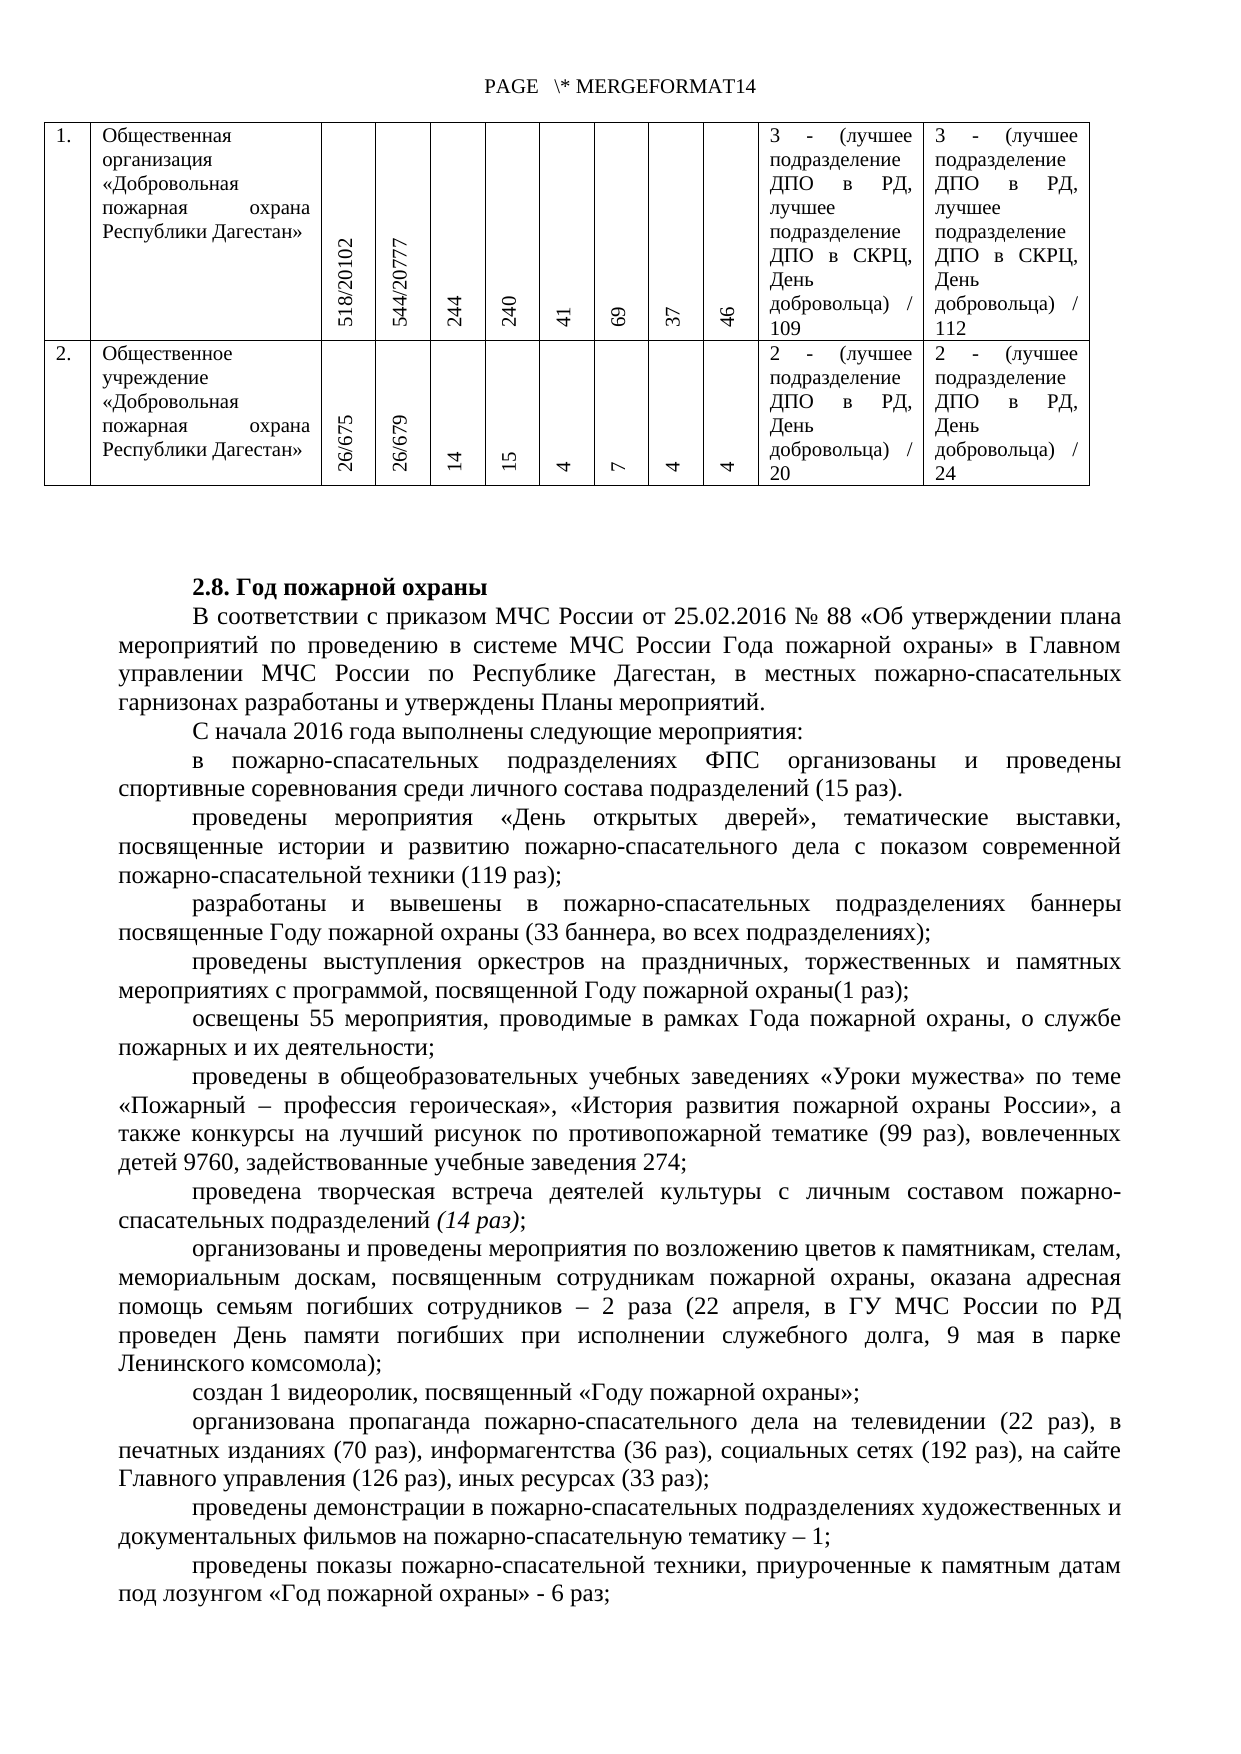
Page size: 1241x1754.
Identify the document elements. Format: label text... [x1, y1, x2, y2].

list С начала 2016 года выполнены следующие мероприятия: [118, 716, 1122, 745]
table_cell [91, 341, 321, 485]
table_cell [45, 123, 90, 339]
list проведены показы пожарно-спасательной техники, приуроченные к памятным датам под лозунгом «Год пожарной охраны» - 6 раз; [118, 1550, 1122, 1607]
list проведены демонстрации в пожарно-спасательных подразделениях художественных и документальных фильмов на пожарно-спасательную тематику – 1; [118, 1492, 1122, 1550]
list организованы и проведены мероприятия по возложению цветов к памятникам, стелам, мемориальным доскам, посвященным сотрудникам пожарной охраны, оказана адресная помощь семьям погибших сотрудников – 2 раза (22 апреля, в ГУ МЧС России по РД проведен День памяти погибших при исполнении служебного долга, 9 мая в парке Ленинского комсомола); [118, 1233, 1122, 1377]
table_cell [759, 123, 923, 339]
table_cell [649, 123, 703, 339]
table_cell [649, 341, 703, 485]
list проведены в общеобразовательных учебных заведениях «Уроки мужества» по теме «Пожарный – профессия героическая», «История развития пожарной охраны России», а также конкурсы на лучший рисунок по противопожарной тематике (99 раз), вовлеченных детей 9760, задействованные учебные заведения 274; [118, 1061, 1122, 1176]
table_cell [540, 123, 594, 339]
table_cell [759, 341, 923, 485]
list проведены выступления оркестров на праздничных, торжественных и памятных мероприятиях с программой, посвященной Году пожарной охраны(1 раз); [118, 946, 1122, 1003]
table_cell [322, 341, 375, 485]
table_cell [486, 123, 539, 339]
list в пожарно-спасательных подразделениях ФПС организованы и проведены спортивные соревнования среди личного состава подразделений (15 раз). [118, 745, 1122, 802]
list проведена творческая встреча деятелей культуры с личным составом пожарно-спасательных подразделений (14 раз); [118, 1176, 1122, 1233]
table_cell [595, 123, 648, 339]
list создан 1 видеоролик, посвященный «Году пожарной охраны»; [118, 1377, 1122, 1406]
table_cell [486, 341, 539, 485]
list освещены 55 мероприятия, проводимые в рамках Года пожарной охраны, о службе пожарных и их деятельности; [118, 1003, 1122, 1061]
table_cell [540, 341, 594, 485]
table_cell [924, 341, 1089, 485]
list В соответствии с приказом МЧС России от 25.02.2016 № 88 «Об утверждении плана мероприятий по проведению в системе МЧС России Года пожарной охраны» в Главном управлении МЧС России по Республике Дагестан, в местных пожарно-спасательных гарнизонах разработаны и утверждены Планы мероприятий. [118, 601, 1122, 716]
list организована пропаганда пожарно-спасательного дела на телевидении (22 раз), в печатных изданиях (70 раз), информагентства (36 раз), социальных сетях (192 раз), на сайте Главного управления (126 раз), иных ресурсах (33 раз); [118, 1406, 1122, 1492]
list разработаны и вывешены в пожарно-спасательных подразделениях баннеры посвященные Году пожарной охраны (33 баннера, во всех подразделениях); [118, 888, 1122, 946]
list проведены мероприятия «День открытых дверей», тематические выставки, посвященные истории и развитию пожарно-спасательного дела с показом современной пожарно-спасательной техники (119 раз); [118, 802, 1122, 888]
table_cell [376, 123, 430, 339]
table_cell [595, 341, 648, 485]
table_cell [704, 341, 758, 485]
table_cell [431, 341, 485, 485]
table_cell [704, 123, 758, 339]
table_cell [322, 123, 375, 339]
title 2.8. Год пожарной охраны [118, 572, 1122, 601]
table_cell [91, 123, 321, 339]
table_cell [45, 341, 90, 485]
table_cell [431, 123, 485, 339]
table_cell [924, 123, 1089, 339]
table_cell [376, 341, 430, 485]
